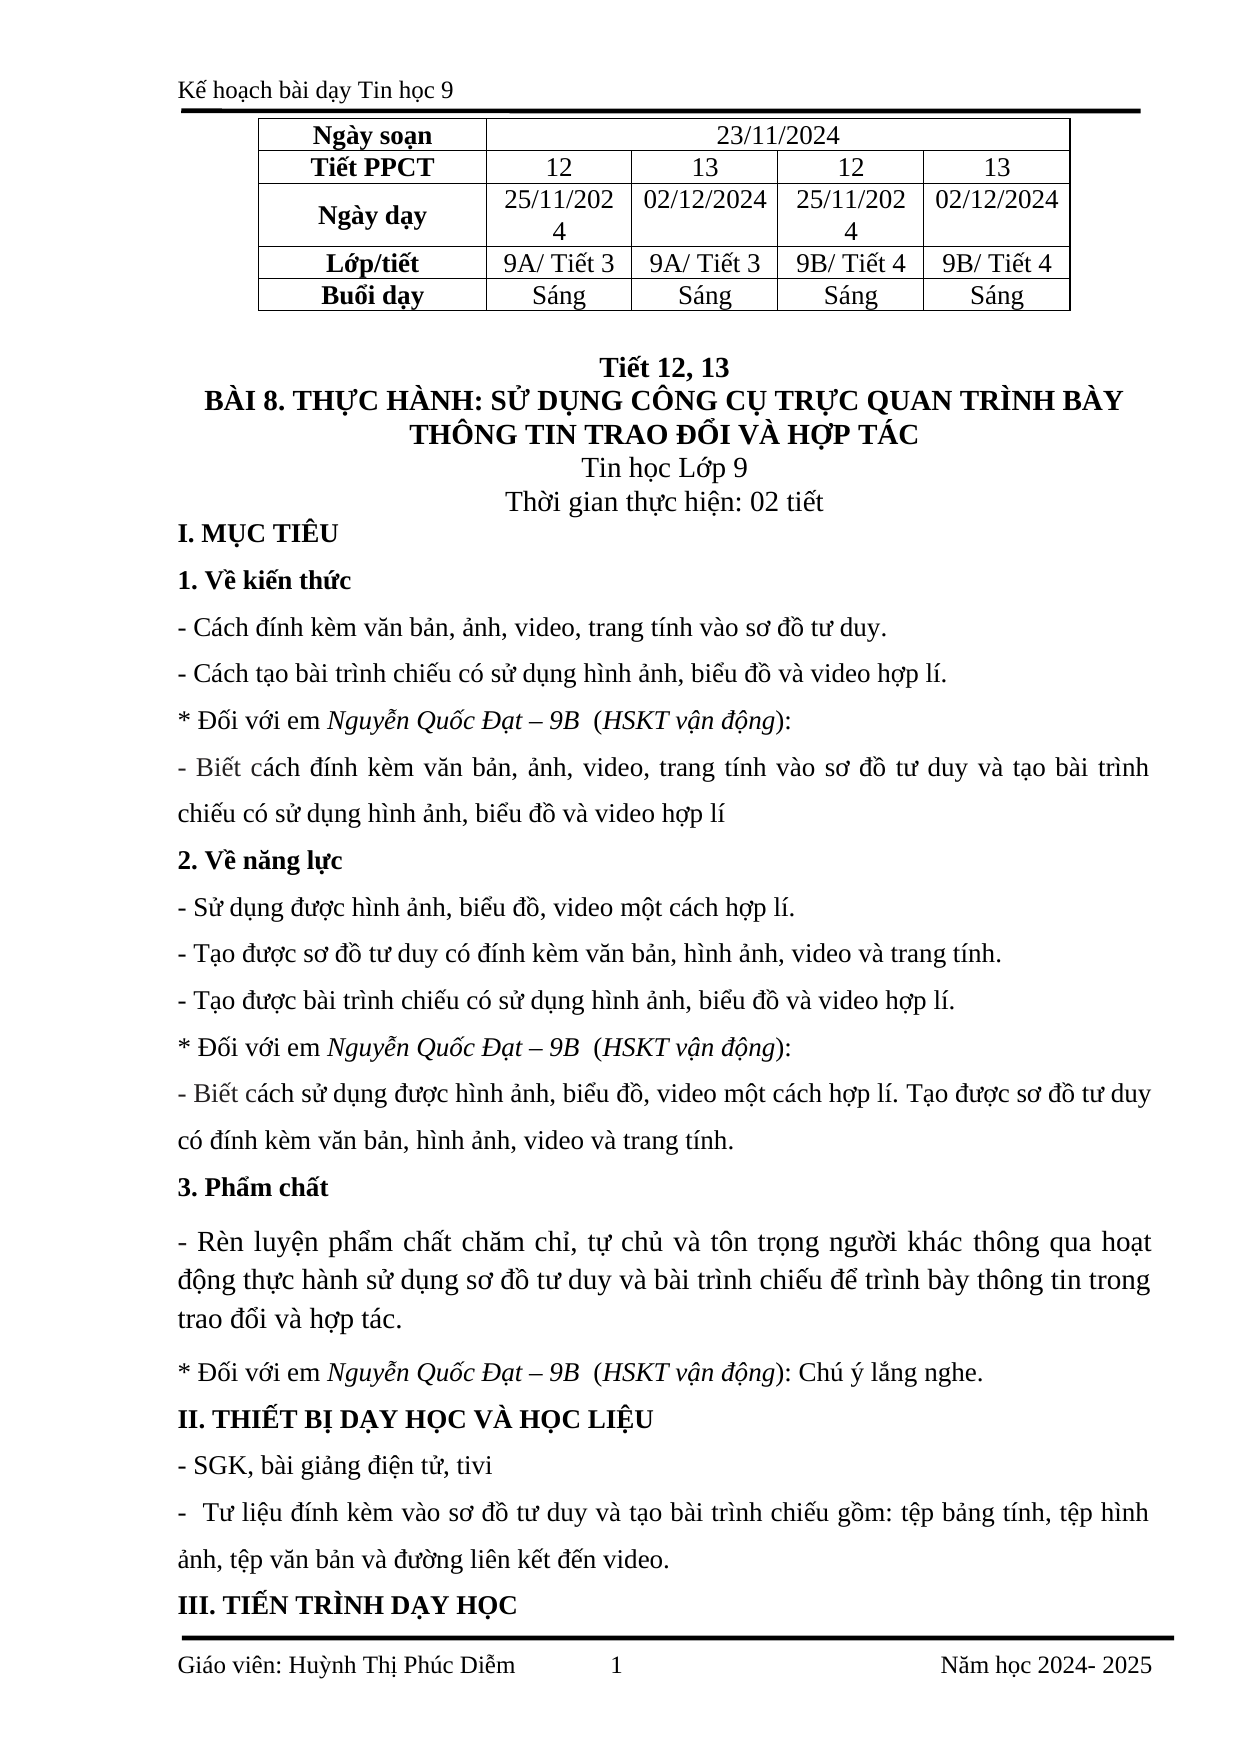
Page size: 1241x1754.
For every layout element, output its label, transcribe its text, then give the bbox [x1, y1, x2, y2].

table_cell 9B/ Tiết 4 [924, 247, 1069, 278]
text Thời gian thực hiện: 02 tiết [177, 484, 1152, 517]
table_cell Sáng [924, 279, 1069, 310]
table_cell Sáng [487, 279, 631, 310]
text - Cách đính kèm văn bản, ảnh, video, trang tính vào sơ đồ tư duy. [177, 611, 1063, 642]
table_header Ngày soạn [259, 119, 486, 150]
table_cell 02/12/2024 [632, 184, 777, 246]
text Tiết 12, 13 [177, 350, 1152, 383]
text - Biết cách đính kèm văn bản, ảnh, video, trang tính vào sơ đồ tư duy và tạo bài trình chiếu có sử dụng hình ảnh, biểu đồ và video hợp lí [177, 751, 1152, 829]
table_cell 9B/ Tiết 4 [778, 247, 923, 278]
text BÀI 8. THỰC HÀNH: SỬ DỤNG CÔNG CỤ TRỰC QUAN TRÌNH BÀY THÔNG TIN TRAO ĐỔI VÀ HỢP TÁC [177, 383, 1152, 450]
text - Tư liệu đính kèm vào sơ đồ tư duy và tạo bài trình chiếu gồm: tệp bảng tính, tệp hình ảnh, tệp văn bản và đường liên kết đến video. [177, 1496, 1152, 1574]
table_cell 13 [924, 151, 1069, 182]
table_cell Sáng [632, 279, 777, 310]
text 2. Về năng lực [177, 844, 1063, 875]
text 3. Phẩm chất [177, 1171, 1152, 1202]
text - Cách tạo bài trình chiếu có sử dụng hình ảnh, biểu đồ và video hợp lí. [177, 657, 1063, 689]
text 1. Về kiến thức [177, 564, 1152, 595]
table_cell 12 [778, 151, 923, 182]
text III. TIẾN TRÌNH DẠY HỌC [177, 1589, 1152, 1621]
table_cell 12 [487, 151, 631, 182]
text - Biết cách sử dụng được hình ảnh, biểu đồ, video một cách hợp lí. Tạo được sơ đồ tư duy có đính kèm văn bản, hình ảnh, video và trang tính. [177, 1077, 1152, 1155]
table_cell 25/11/2024 [487, 184, 631, 246]
table_cell 25/11/2024 [778, 184, 923, 246]
table_header 23/11/2024 [487, 119, 1069, 150]
text II. THIẾT BỊ DẠY HỌC VÀ HỌC LIỆU [177, 1403, 1152, 1434]
table_cell Lớp/tiết [259, 247, 486, 278]
text - Sử dụng được hình ảnh, biểu đồ, video một cách hợp lí. [177, 891, 1152, 922]
table_cell Sáng [778, 279, 923, 310]
table_cell Buổi dạy [259, 279, 486, 310]
text - Tạo được sơ đồ tư duy có đính kèm văn bản, hình ảnh, video và trang tính. [177, 937, 1152, 969]
text - Rèn luyện phẩm chất chăm chỉ, tự chủ và tôn trọng người khác thông qua hoạt động thực hành sử dụng sơ đồ tư duy và bài trình chiếu để trình bày thông tin trong trao đổi và hợp tác. [177, 1224, 1152, 1334]
text - Tạo được bài trình chiếu có sử dụng hình ảnh, biểu đồ và video hợp lí. [177, 984, 1152, 1015]
text I. MỤC TIÊU [177, 517, 1152, 549]
text Tin học Lớp 9 [177, 450, 1152, 484]
text * Đối với em Nguyễn Quốc Đạt – 9B (HSKT vận động): [177, 704, 1152, 735]
table_cell 9A/ Tiết 3 [487, 247, 631, 278]
text - SGK, bài giảng điện tử, tivi [177, 1449, 1152, 1481]
table_cell Ngày dạy [259, 184, 486, 246]
text * Đối với em Nguyễn Quốc Đạt – 9B (HSKT vận động): [177, 1031, 1152, 1062]
table_cell 9A/ Tiết 3 [632, 247, 777, 278]
text * Đối với em Nguyễn Quốc Đạt – 9B (HSKT vận động): Chú ý lắng nghe. [177, 1356, 1152, 1387]
table_cell 13 [632, 151, 777, 182]
table_cell 02/12/2024 [924, 184, 1069, 246]
table_cell Tiết PPCT [259, 151, 486, 182]
